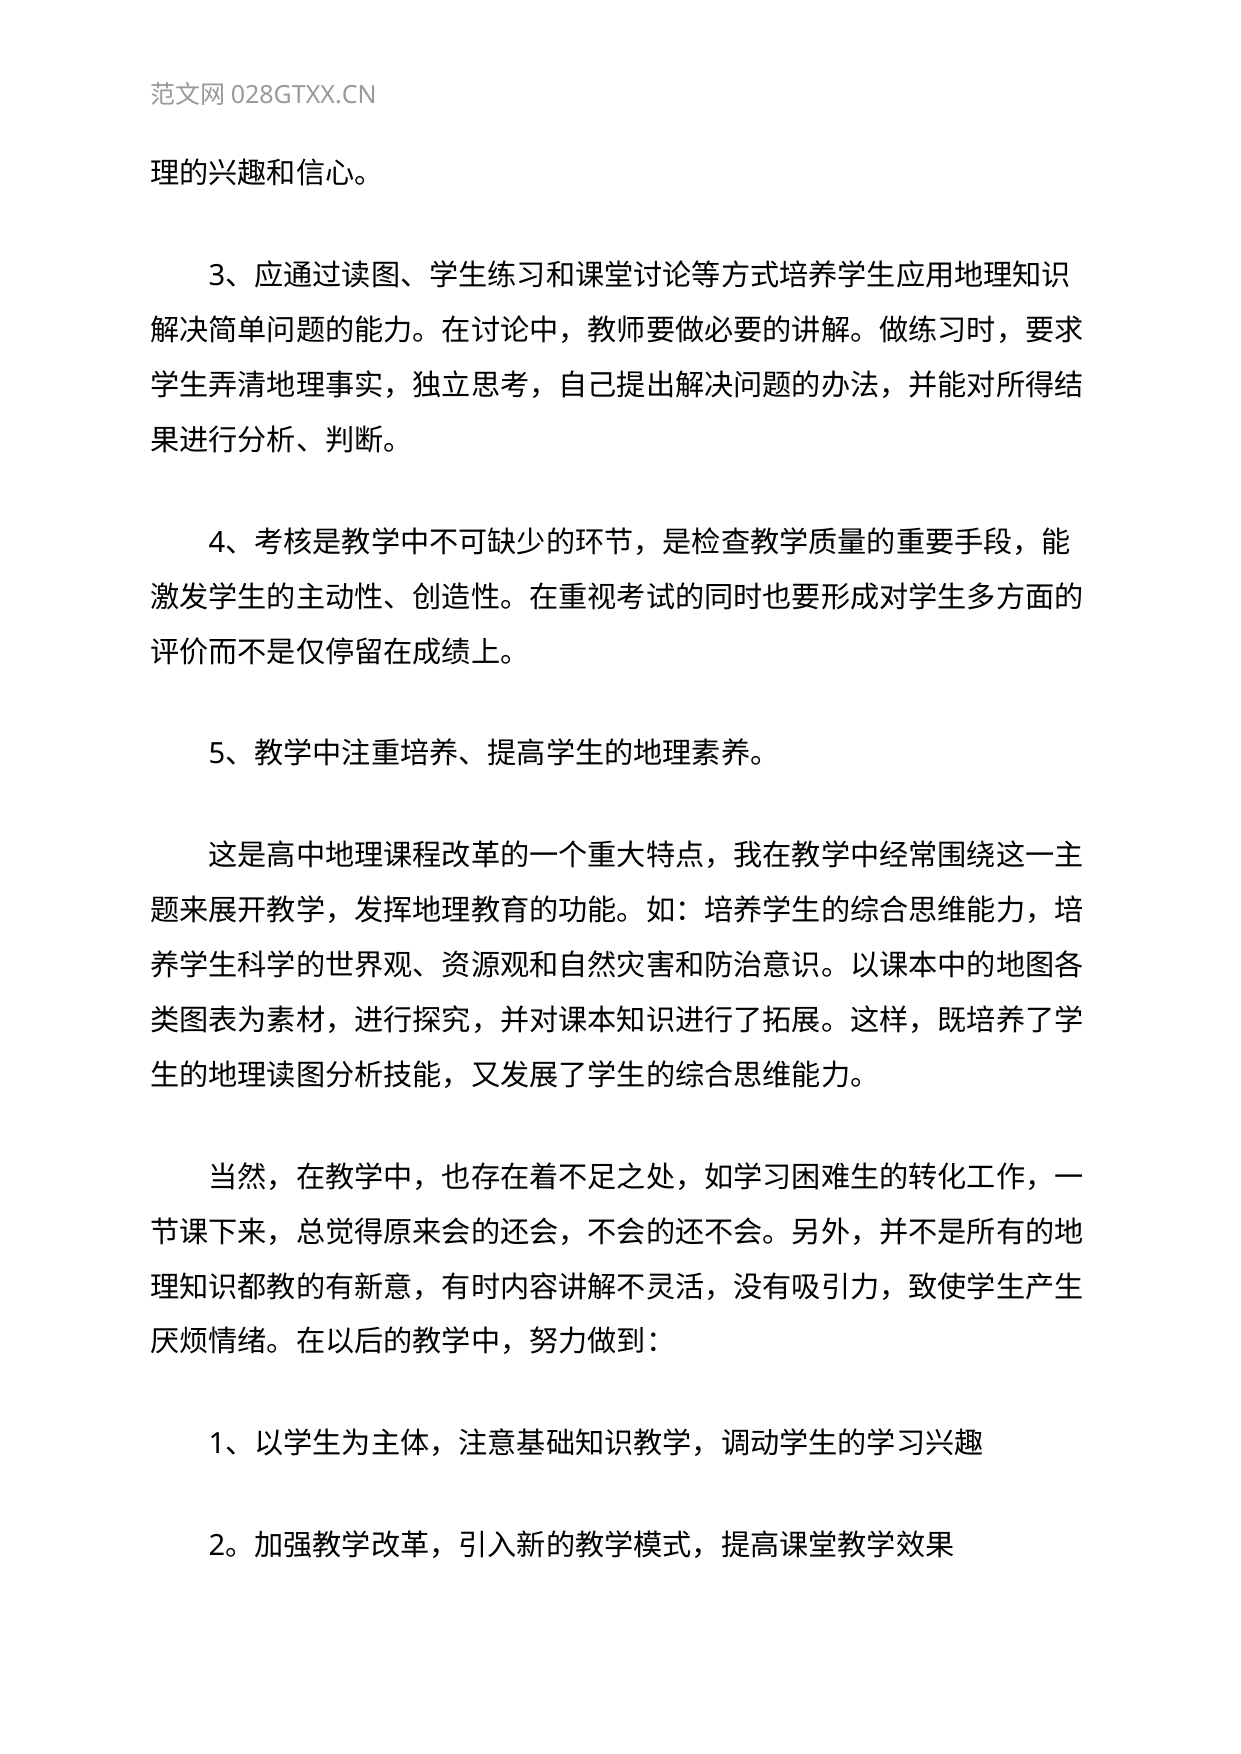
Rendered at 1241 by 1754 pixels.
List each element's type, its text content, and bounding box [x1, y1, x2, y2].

text 2。加强教学改革，引入新的教学模式，提高课堂教学效果 [150, 1522, 1090, 1564]
text 1、以学生为主体，注意基础知识教学，调动学生的学习兴趣 [150, 1420, 1090, 1462]
text 3、应通过读图、学生练习和课堂讨论等方式培养学生应用地理知识解决简单问题的能力。在讨论中，教师要做必要的讲解。做练习时，要求学生弄清地理事实，独立思考，自己提出解决问题的办法，并能对所得结果进行分析、判断。 [150, 252, 1090, 459]
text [150, 150, 1090, 192]
text 4、考核是教学中不可缺少的环节，是检查教学质量的重要手段，能激发学生的主动性、创造性。在重视考试的同时也要形成对学生多方面的评价而不是仅停留在成绩上。 [150, 518, 1090, 671]
text 5、教学中注重培养、提高学生的地理素养。 [150, 730, 1090, 772]
text 这是高中地理课程改革的一个重大特点，我在教学中经常围绕这一主题来展开教学，发挥地理教育的功能。如：培养学生的综合思维能力，培养学生科学的世界观、资源观和自然灾害和防治意识。以课本中的地图各类图表为素材，进行探究，并对课本知识进行了拓展。这样，既培养了学生的地理读图分析技能，又发展了学生的综合思维能力。 [150, 832, 1090, 1094]
text 当然，在教学中，也存在着不足之处，如学习困难生的转化工作，一节课下来，总觉得原来会的还会，不会的还不会。另外，并不是所有的地理知识都教的有新意，有时内容讲解不灵活，没有吸引力，致使学生产生厌烦情绪。在以后的教学中，努力做到： [150, 1153, 1090, 1360]
